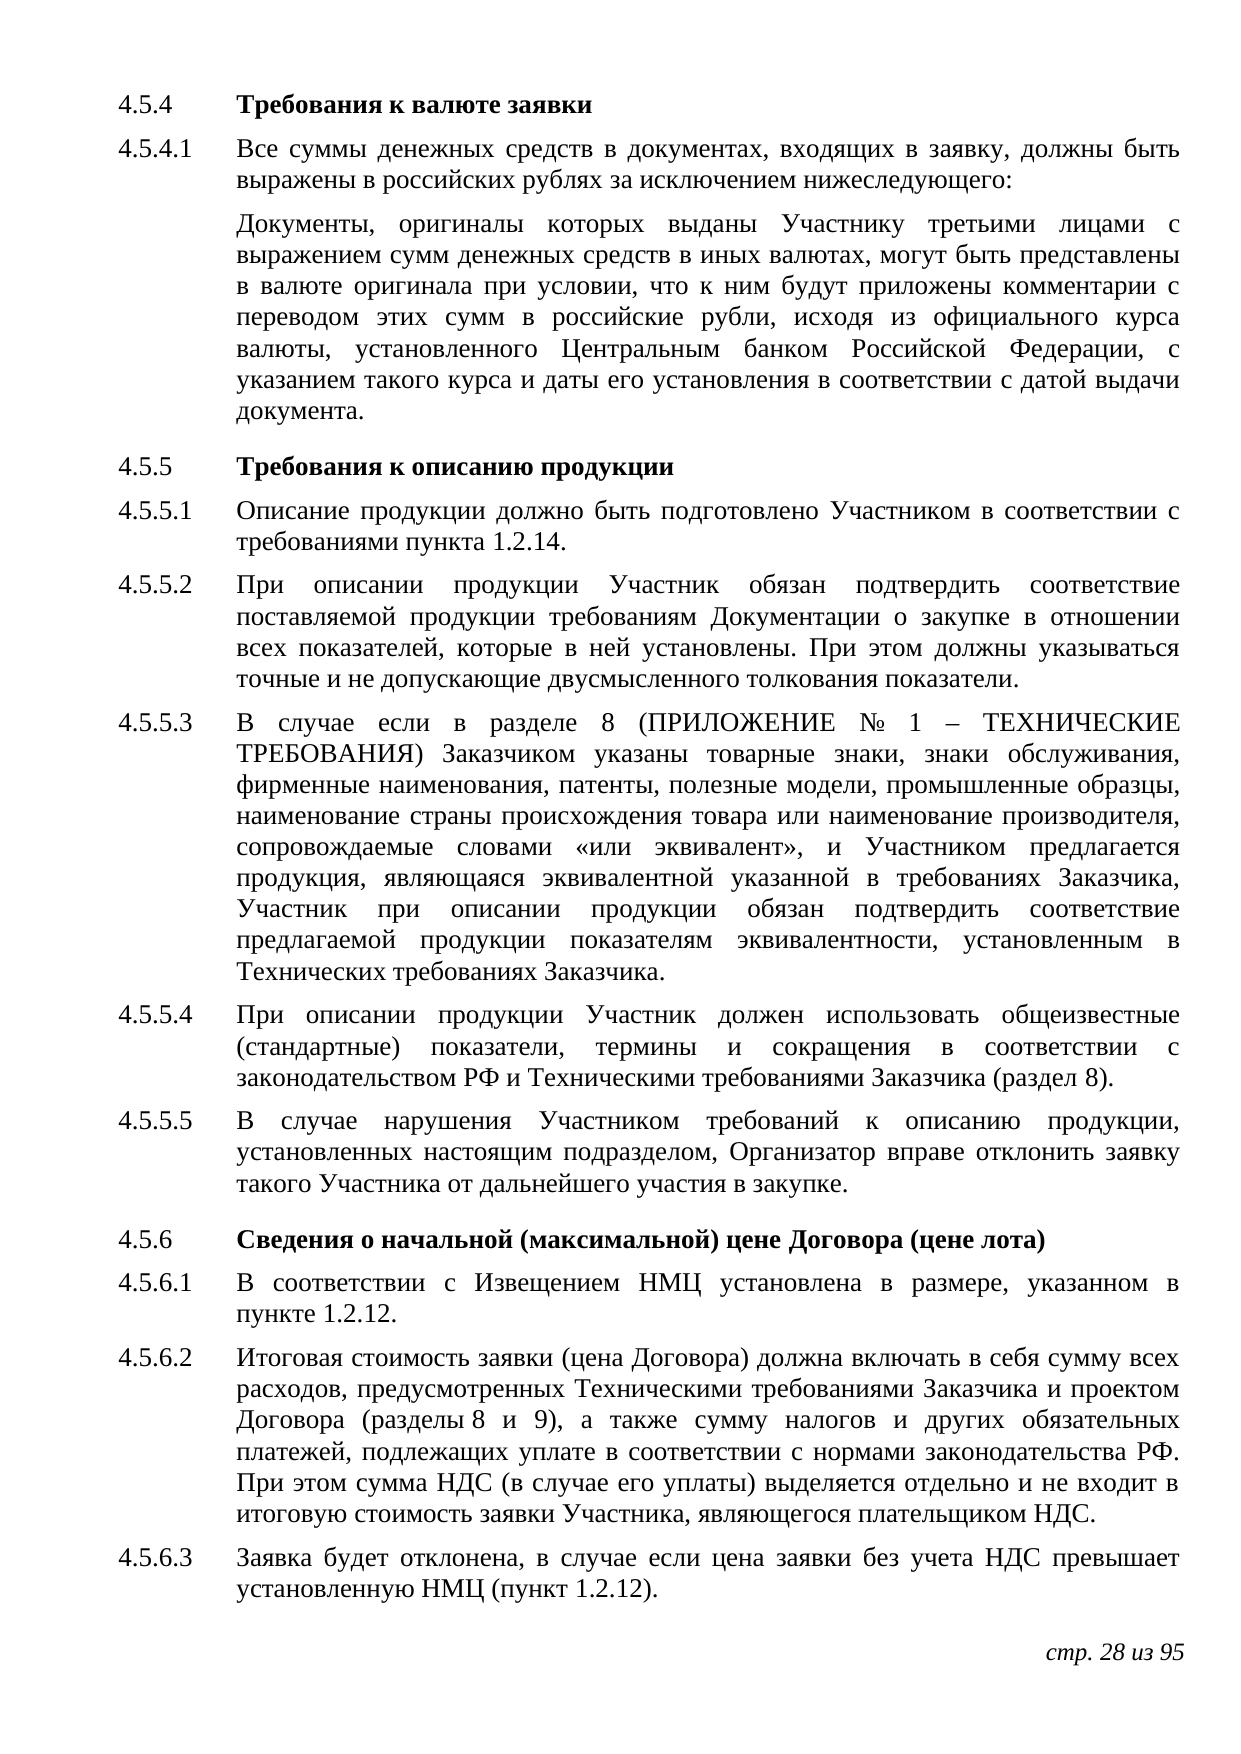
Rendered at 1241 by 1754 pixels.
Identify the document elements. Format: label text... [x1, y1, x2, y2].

text Документы, оригиналы которых выданы Участнику третьими лицами с выражением сумм денежных средств в иных валютах, могут быть представлены в валюте оригинала при условии, что к ним будут приложены комментарии с переводом этих сумм в российские рубли, исходя из официального курса валюты, установленного Центральным банком Российской Федерации, с указанием такого курса и даты его установления в соответствии с датой выдачи документа. [236, 207, 1181, 425]
text При описании продукции Участник должен использовать общеизвестные (стандартные) показатели, термины и сокращения в соответствии с законодательством РФ и Техническими требованиями Заказчика (раздел 8). [118, 998, 1181, 1092]
list Все суммы денежных средств в документах, входящих в заявку, должны быть выражены в российских рублях за исключением нижеследующего: [118, 132, 1181, 194]
text Сведения о начальной (максимальной) цене Договора (цене лота) [118, 1223, 1181, 1254]
text При описании продукции Участник обязан подтвердить соответствие поставляемой продукции требованиям Документации о закупке в отношении всех показателей, которые в ней установлены. При этом должны указываться точные и не допускающие двусмысленного толкования показатели. [118, 568, 1181, 693]
text Требования к описанию продукции [118, 450, 1181, 481]
text Требования к валюте заявки [118, 89, 1181, 120]
text В случае если в разделе 8 (ПРИЛОЖЕНИЕ № 1 – ТЕХНИЧЕСКИЕ ТРЕБОВАНИЯ) Заказчиком указаны товарные знаки, знаки обслуживания, фирменные наименования, патенты, полезные модели, промышленные образцы, наименование страны происхождения товара или наименование производителя, сопровождаемые словами «или эквивалент», и Участником предлагается продукция, являющаяся эквивалентной указанной в требованиях Заказчика, Участник при описании продукции обязан подтвердить соответствие предлагаемой продукции показателям эквивалентности, установленным в Технических требованиях Заказчика. [118, 706, 1181, 986]
text Итоговая стоимость заявки (цена Договора) должна включать в себя сумму всех расходов, предусмотренных Техническими требованиями Заказчика и проектом Договора (разделы 8 и 9), а также сумму налогов и других обязательных платежей, подлежащих уплате в соответствии с нормами законодательства РФ. При этом сумма НДС (в случае его уплаты) выделяется отдельно и не входит в итоговую стоимость заявки Участника, являющегося плательщиком НДС. [118, 1341, 1181, 1528]
text В случае нарушения Участником требований к описанию продукции, установленных настоящим подразделом, Организатор вправе отклонить заявку такого Участника от дальнейшего участия в закупке. [118, 1104, 1181, 1198]
text Описание продукции должно быть подготовлено Участником в соответствии с требованиями пункта 1.2.14. [118, 494, 1181, 556]
text Заявка будет отклонена, в случае если цена заявки без учета НДС превышает установленную НМЦ (пункт 1.2.12). [118, 1541, 1181, 1603]
text В соответствии с Извещением НМЦ установлена в размере, указанном в пункте 1.2.12. [118, 1266, 1181, 1329]
